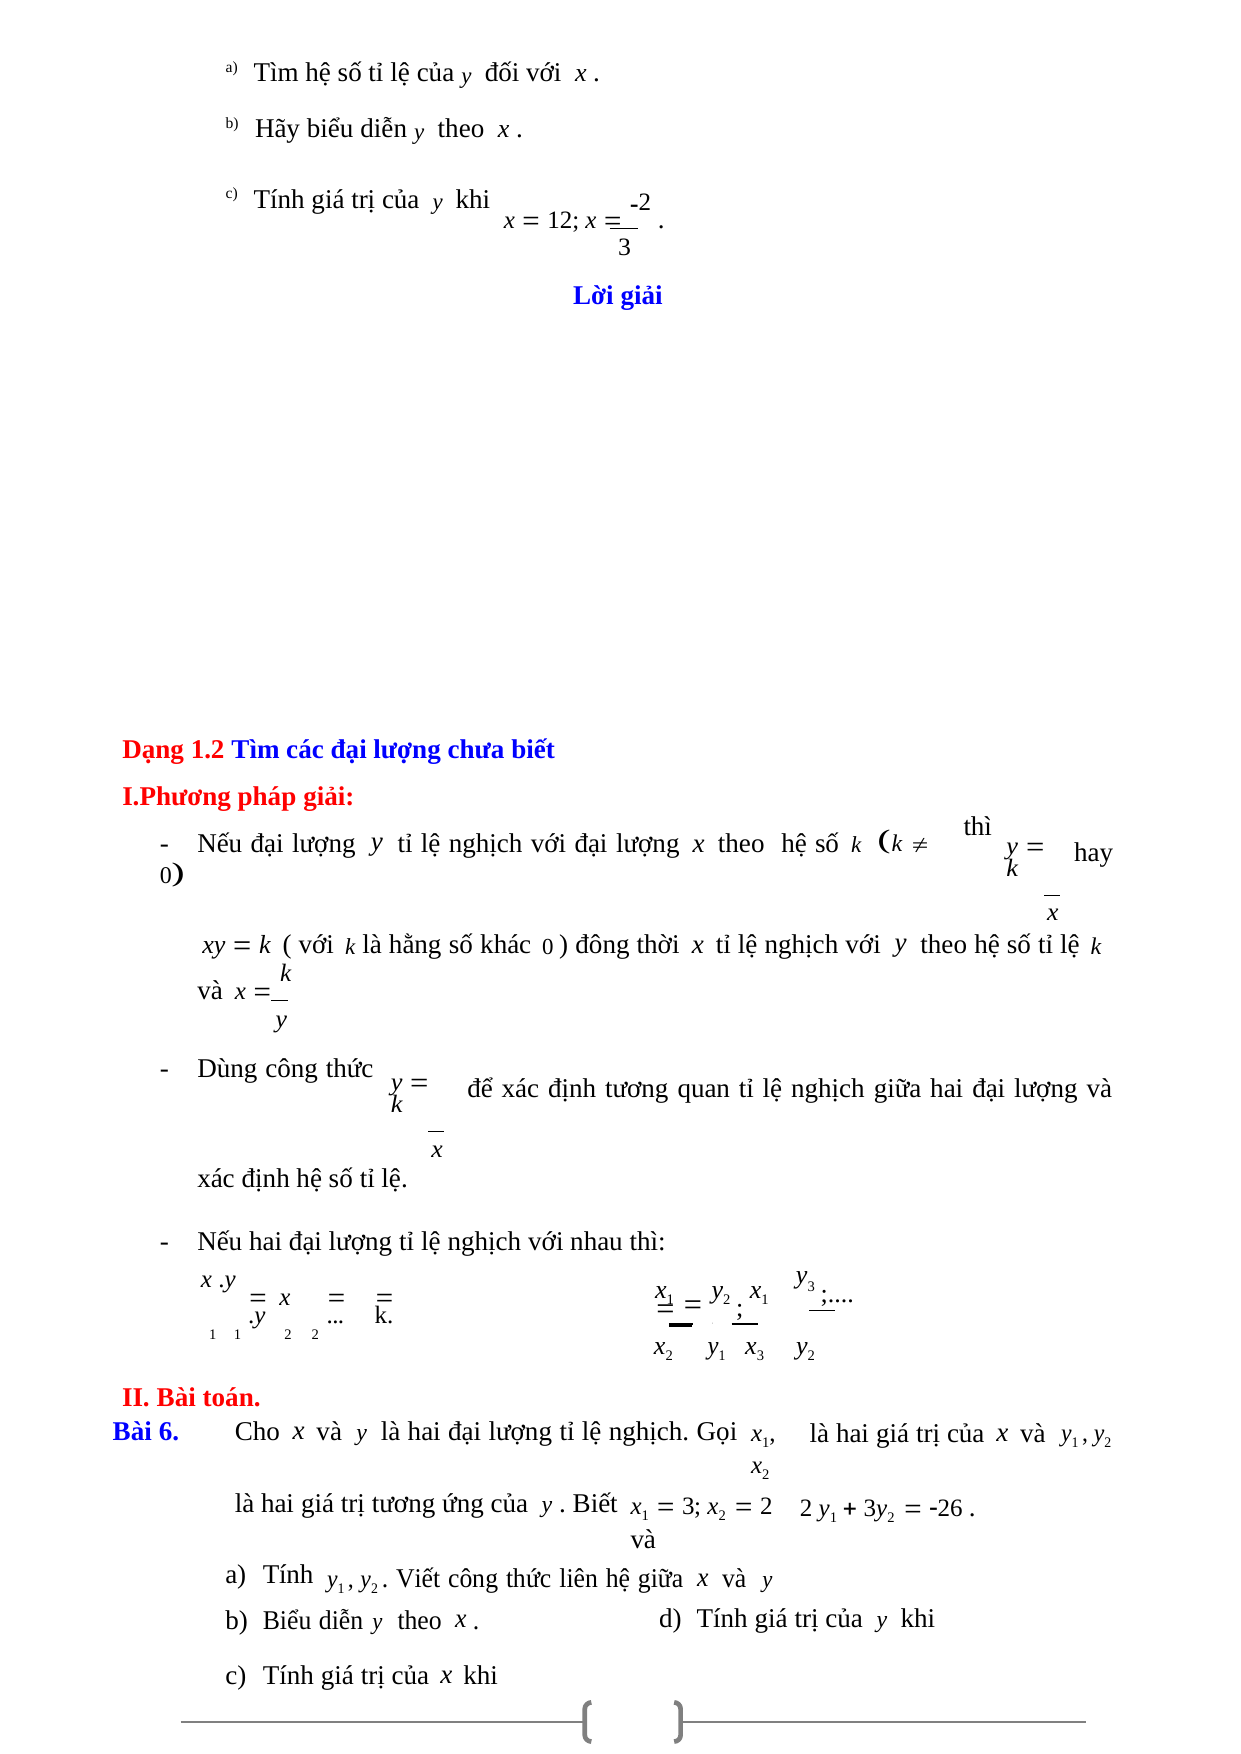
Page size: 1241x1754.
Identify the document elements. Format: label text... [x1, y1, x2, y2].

list Biểu diễn y theo x . [225, 1603, 502, 1635]
text x  12; x  2 . [503, 194, 1240, 236]
text 1 1 2 2 [209, 1328, 323, 1342]
text y  k [1006, 823, 1058, 903]
text y1 , y2 [1061, 1418, 1240, 1451]
list Hãy biểu diễn y theo x . [225, 113, 1240, 145]
text 3 [618, 236, 1240, 261]
text là hai giá trị tương ứng của y . Biết [234, 1487, 618, 1518]
text y3 ;.... [796, 1274, 1240, 1309]
text  k. [374, 1291, 423, 1328]
subtitle Bài toán. [122, 1381, 323, 1412]
text Dạng 1.2 Tìm các đại lượng chưa biết I.Phương pháp giải: [122, 733, 556, 812]
text y [275, 1008, 1240, 1032]
text y  k [391, 1058, 442, 1138]
text y1 , y2 . Viết công thức liên hệ giữa x và y [327, 1561, 1240, 1596]
text xác định hệ số tỉ lệ. [197, 1163, 1240, 1194]
text x [996, 903, 1058, 925]
list Tính giá trị của y khi [225, 183, 491, 215]
text 2 y1  3y2  26 . [799, 1491, 1240, 1525]
text - Nếu hai đại lượng tỉ lệ nghịch với nhau thì: [159, 1225, 1240, 1256]
text thì [963, 810, 992, 841]
text xy  k ( với k là hằng số khác 0 ) đông thời x tỉ lệ nghịch với y theo hệ số tỉ lệ k [202, 926, 1240, 960]
text  ... [326, 1291, 362, 1328]
subtitle Lời giải [573, 279, 1240, 310]
text x2 y1 x3 y2 [654, 1328, 1240, 1361]
text hay [1074, 836, 1240, 867]
text x1  y2 ; x1  [655, 1279, 785, 1322]
text Bài 6. Cho x và y là hai đại lượng tỉ lệ nghịch. Gọi [112, 1414, 738, 1446]
text x1, x2 [751, 1418, 797, 1483]
text là hai giá trị của x và [809, 1416, 1047, 1448]
list Tính giá trị của y khi [659, 1603, 1240, 1634]
text - Nếu đại lượng y tỉ lệ nghịch với đại lượng x theo hệ số k k  0 [159, 828, 952, 892]
list Tính [225, 1558, 314, 1589]
text - Dùng công thức [159, 1052, 375, 1083]
list Tính giá trị của x khi [225, 1658, 502, 1690]
text và x  k [197, 968, 1240, 1008]
text x [379, 1138, 442, 1163]
text x1  3; x2  2 và [630, 1491, 789, 1554]
list Tìm hệ số tỉ lệ của y đối với x . [225, 57, 1240, 89]
text để xác định tương quan tỉ lệ nghịch giữa hai đại lượng và [467, 1072, 1240, 1103]
text  x .y [248, 1291, 311, 1328]
text x .y [73, 1274, 235, 1291]
